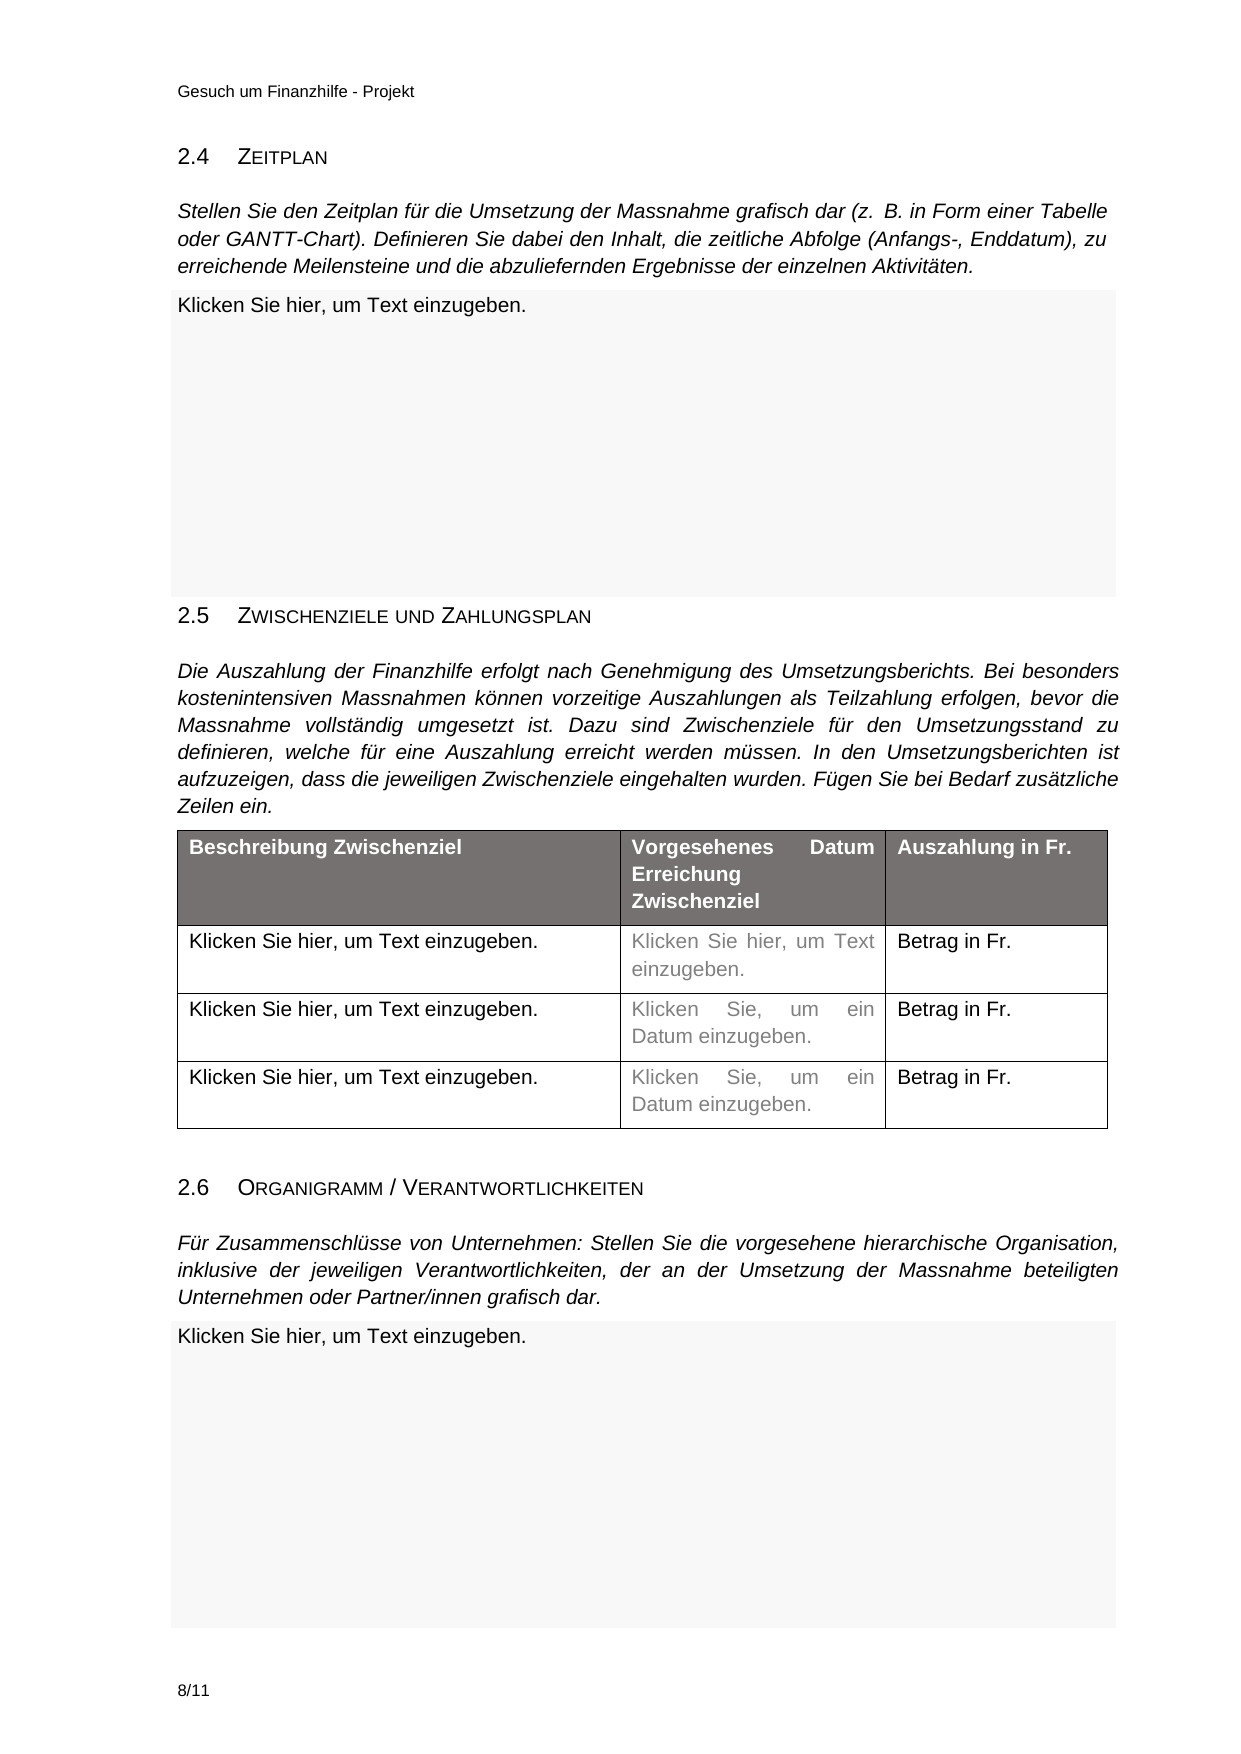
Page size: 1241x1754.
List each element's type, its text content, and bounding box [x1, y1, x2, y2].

subtitle Organigramm / Verantwortlichkeiten [177, 1169, 1122, 1202]
table_cell [886, 1062, 1107, 1128]
table_header Auszahlung in Fr. [886, 831, 1107, 925]
table_header Vorgesehenes Datum Erreichung Zwischenziel [621, 831, 885, 925]
text Die Auszahlung der Finanzhilfe erfolgt nach Genehmigung des Umsetzungsberichts. Bei besonders kostenintensiven Massnahmen können vorzeitige Auszahlungen als Teilzahlung erfolgen, bevor die Massnahme vollständig umgesetzt ist. Dazu sind Zwischenziele für den Umsetzungsstand zu definieren, welche für eine Auszahlung erreicht werden müssen. In den Umsetzungsberichten ist aufzuzeigen, dass die jeweiligen Zwischenziele eingehalten wurden. Fügen Sie bei Bedarf zusätzliche Zeilen ein. [177, 655, 1122, 818]
table_header Stellen Sie den Zeitplan für die Umsetzung der Massnahme grafisch dar (z. B. in Form einer Tabelle oder GANTT-Chart). Definieren Sie dabei den Inhalt, die zeitliche Abfolge (Anfangs-, Enddatum), zu erreichende Meilensteine und die abzuliefernden Ergebnisse der einzelnen Aktivitäten. [171, 196, 1116, 290]
table_cell [886, 926, 1107, 993]
table_cell [621, 1062, 885, 1128]
text Für Zusammenschlüsse von Unternehmen: Stellen Sie die vorgesehene hierarchische Organisation, inklusive der jeweiligen Verantwortlichkeiten, der an der Umsetzung der Massnahme beteiligten Unternehmen oder Partner/innen grafisch dar. [177, 1227, 1122, 1308]
table_header Beschreibung Zwischenziel [178, 831, 620, 925]
table_cell [621, 994, 885, 1061]
subtitle Zwischenziele und Zahlungsplan [177, 597, 1122, 630]
table_cell [621, 926, 885, 993]
subtitle Zeitplan [177, 138, 1122, 171]
table_cell [886, 994, 1107, 1061]
